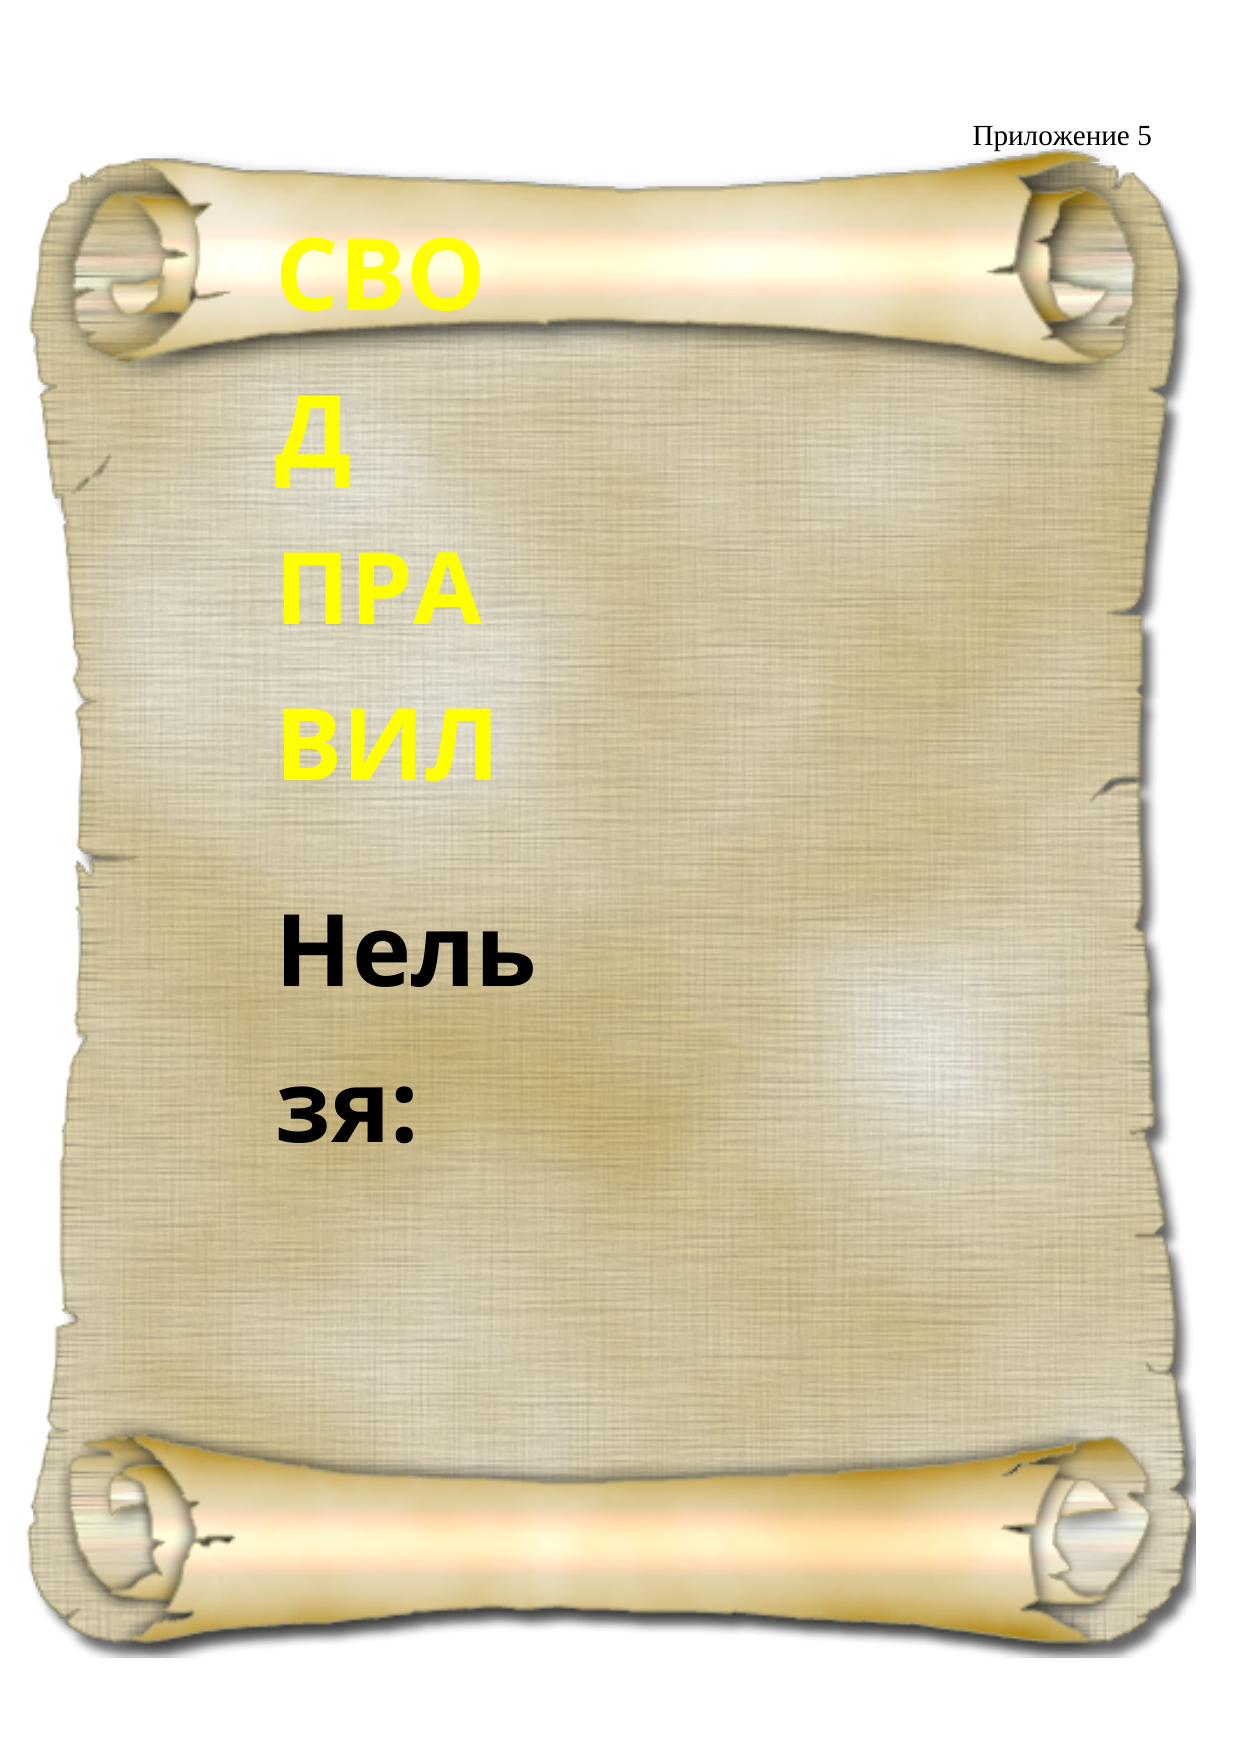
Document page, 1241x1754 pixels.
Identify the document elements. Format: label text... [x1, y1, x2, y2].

picture [25, 149, 1196, 1658]
text Приложение 5 [177, 118, 1152, 152]
